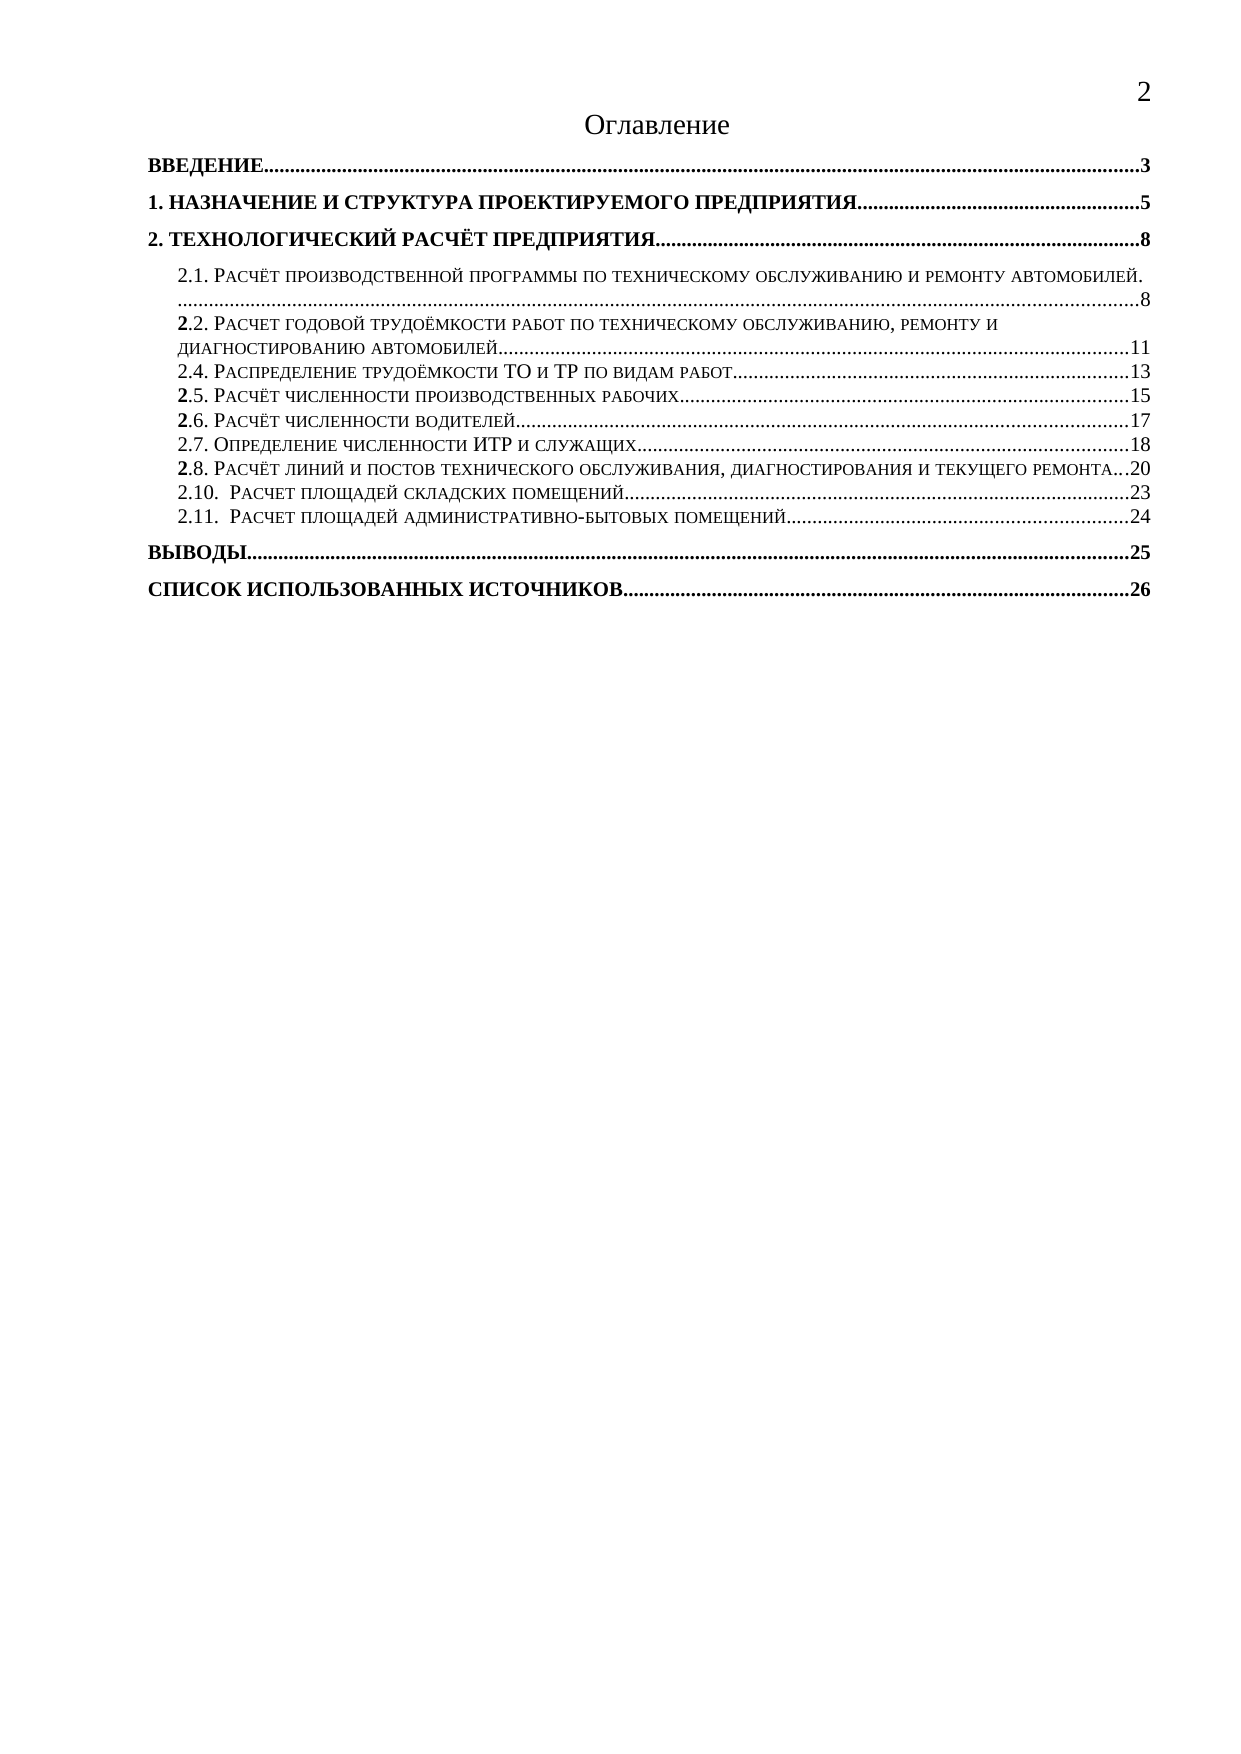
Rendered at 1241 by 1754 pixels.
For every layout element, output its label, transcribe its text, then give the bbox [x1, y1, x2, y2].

text 2.2. Расчет годовой трудоёмкости работ по техническому обслуживанию, ремонту и диагностированию автомобилей. 11 [177, 311, 1152, 359]
text 2.1. Расчёт производственной программы по техническому обслуживанию и ремонту автомобилей. 8 [177, 263, 1152, 311]
text 2.6. Расчёт численности водителей. 17 [177, 407, 1152, 432]
text 2.7. Определение численности ИТР и служащих. 18 [177, 432, 1152, 456]
text 2.11. Расчет площадей административно-бытовых помещений. 24 [177, 504, 1152, 528]
text 2.5. Расчёт численности производственных рабочих. 15 [177, 383, 1152, 407]
text 2.10. Расчет площадей складских помещений. 23 [177, 480, 1152, 504]
text Выводы 25 [148, 540, 1152, 564]
text Введение 3 [148, 153, 1152, 177]
text 2. Технологический расчёт предприятия. 8 [148, 227, 1152, 251]
text Оглавление [177, 107, 1152, 141]
text 2.4. Распределение трудоёмкости ТО и ТР по видам работ. 13 [177, 359, 1152, 383]
text 1. Назначение и структура проектируемого предприятия. 5 [148, 190, 1152, 214]
text 2.8. Расчёт линий и постов технического обслуживания, диагностирования и текущего ремонта. 20 [177, 456, 1152, 480]
text Список использованных источников 26 [148, 577, 1152, 601]
